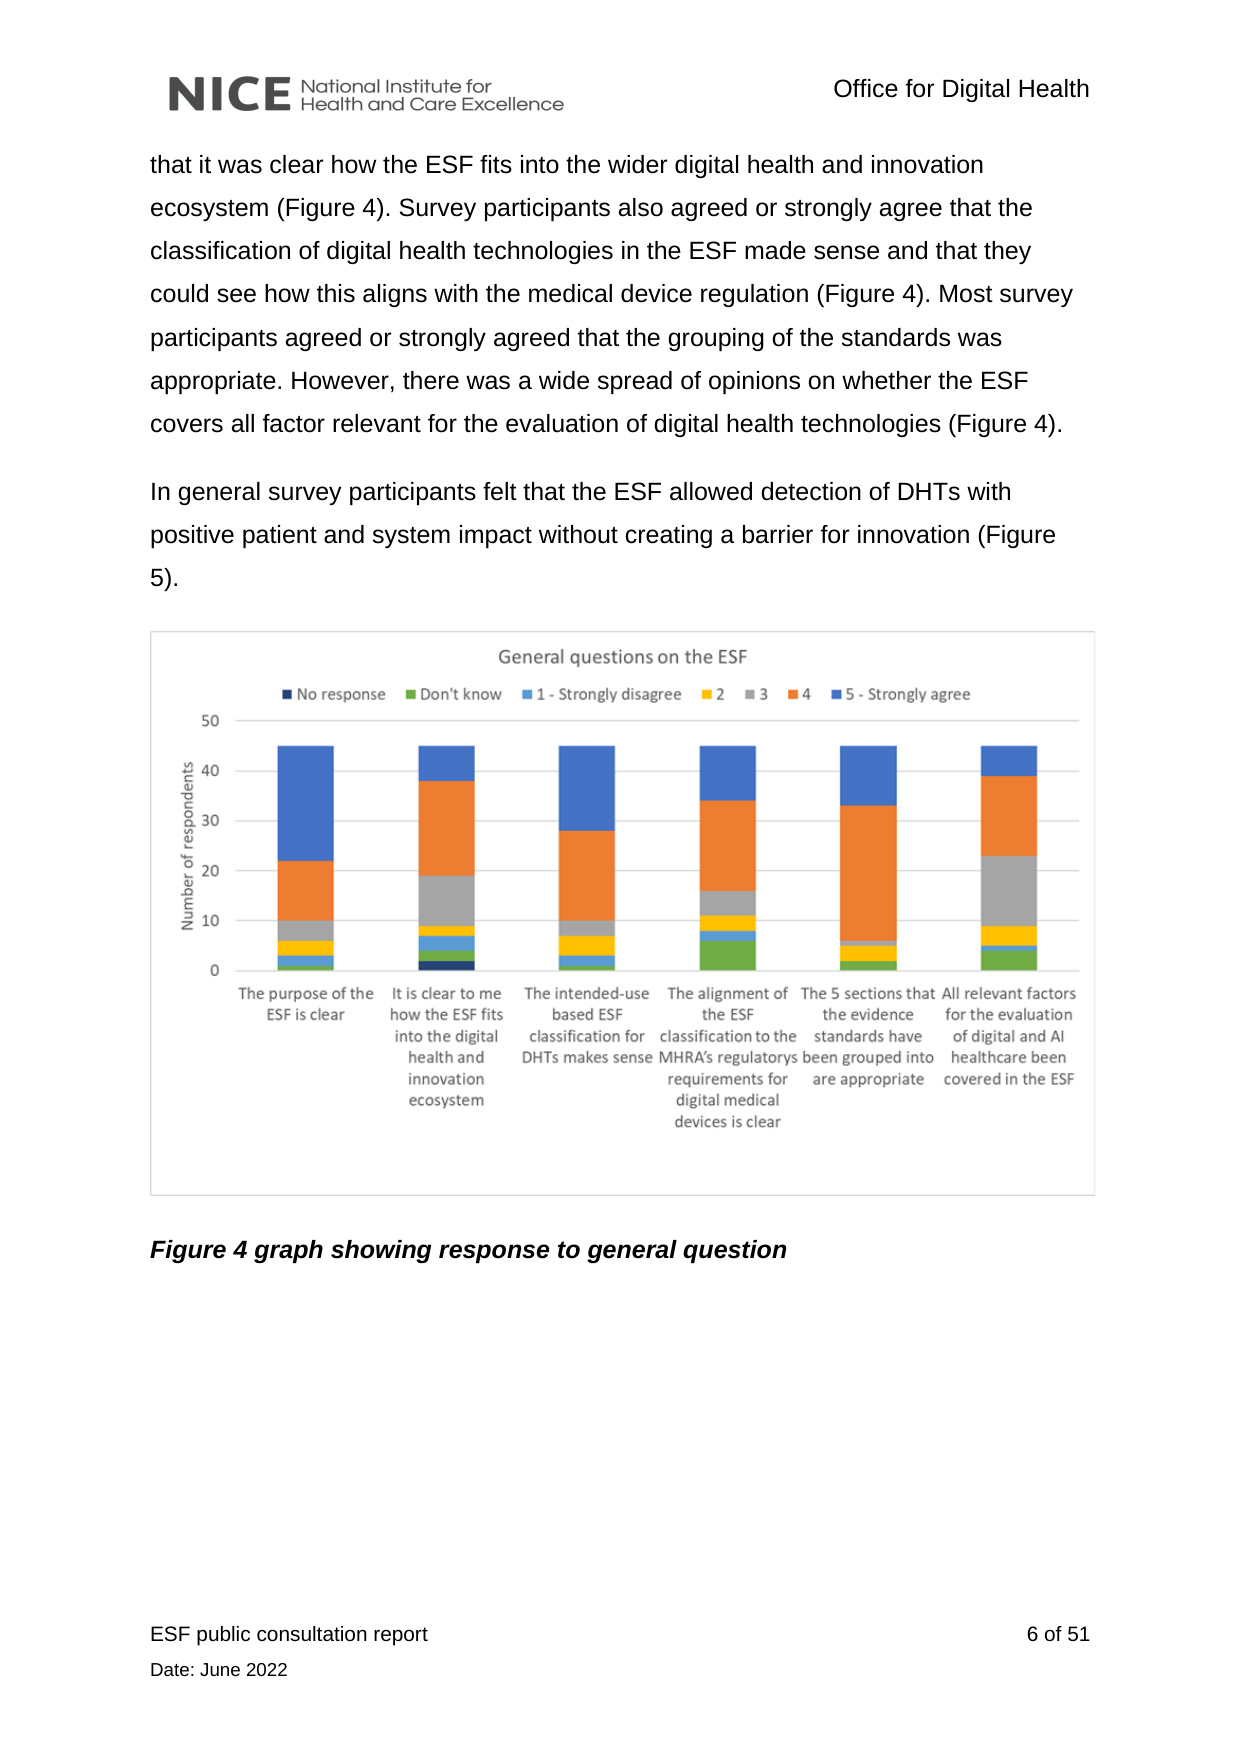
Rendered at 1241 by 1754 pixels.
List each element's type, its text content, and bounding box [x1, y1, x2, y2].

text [150, 150, 1090, 437]
picture [150, 60, 583, 127]
text Figure 4 graph showing response to general question [150, 1235, 1090, 1264]
picture [150, 631, 1096, 1196]
text In general survey participants felt that the ESF allowed detection of DHTs with positive patient and system impact without creating a barrier for innovation (Figure 5). [150, 477, 1090, 592]
